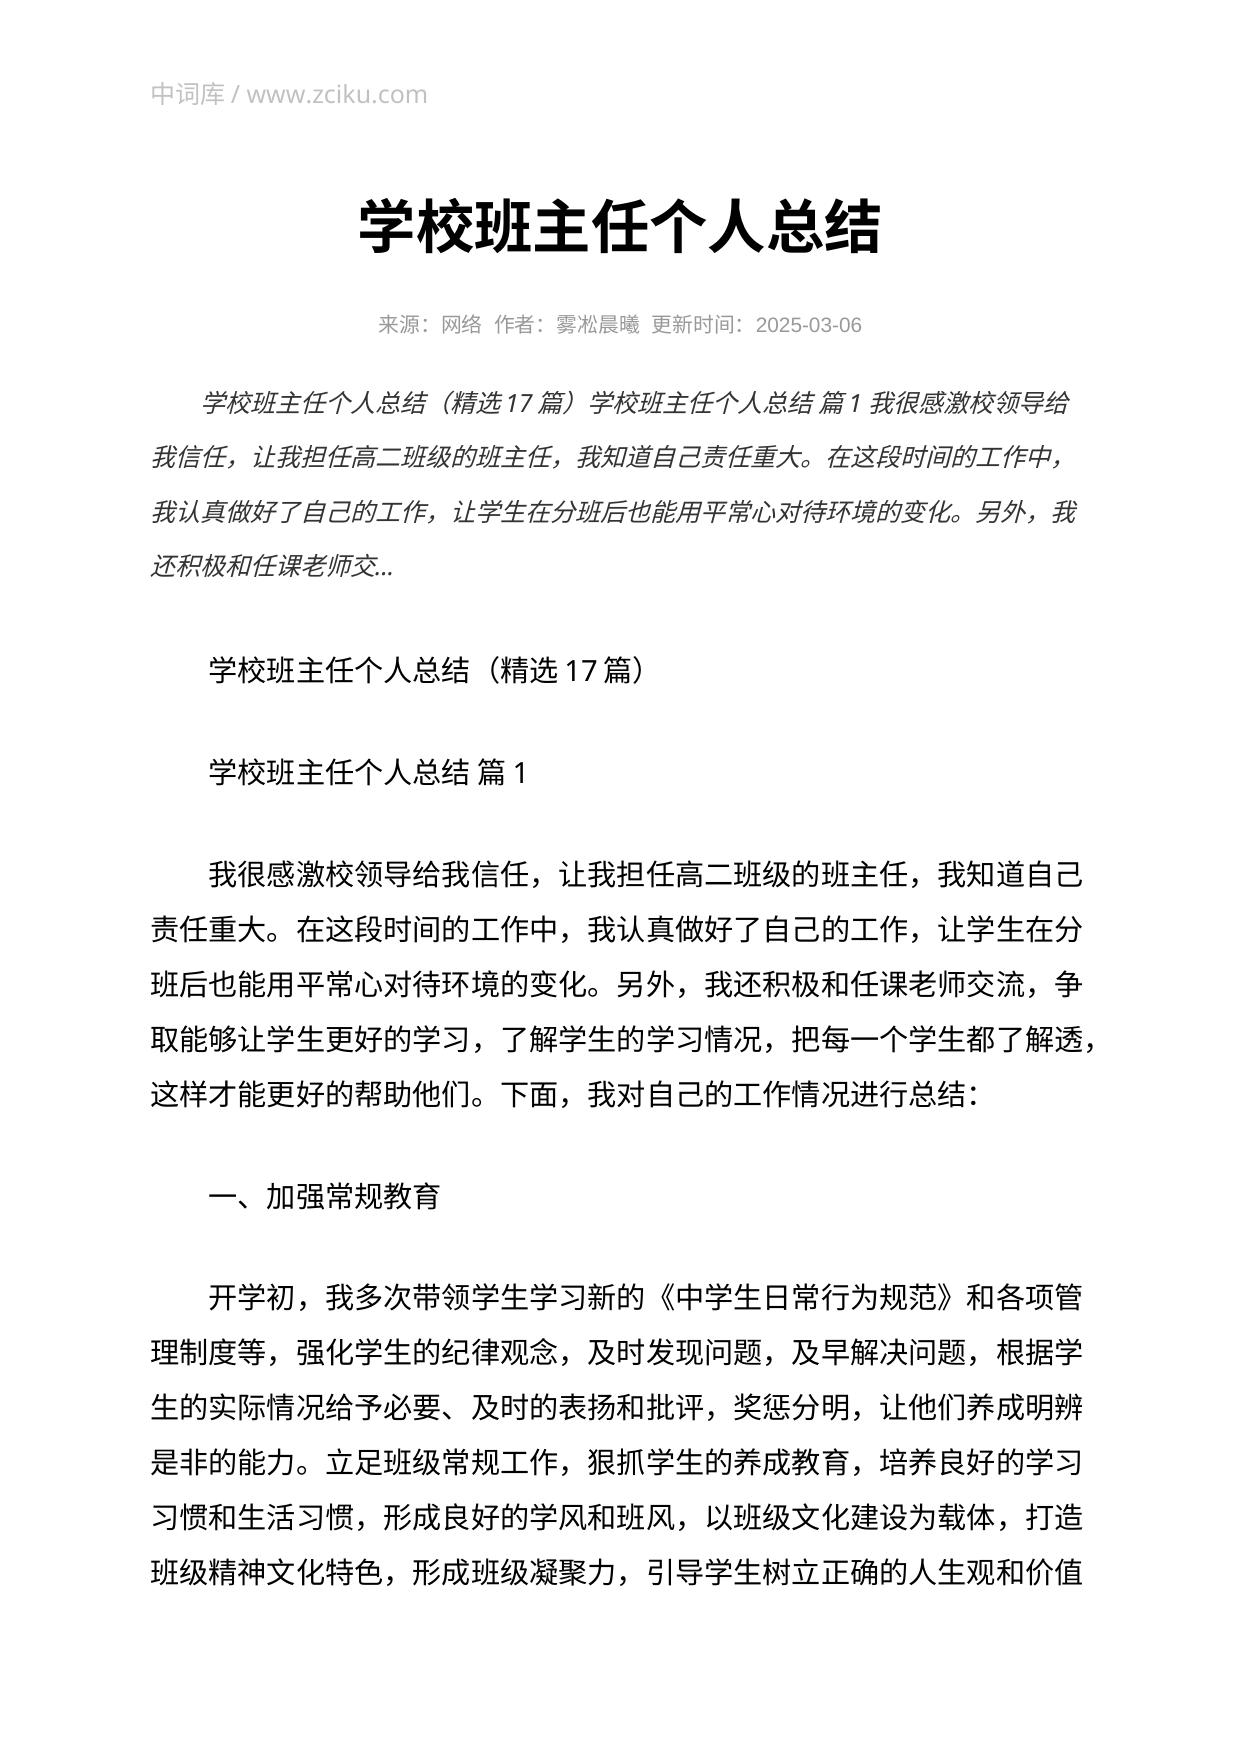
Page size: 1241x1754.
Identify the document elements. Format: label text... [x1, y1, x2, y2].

text 我很感激校领导给我信任，让我担任高二班级的班主任，我知道自己责任重大。在这段时间的工作中，我认真做好了自己的工作，让学生在分班后也能用平常心对待环境的变化。另外，我还积极和任课老师交流，争取能够让学生更好的学习，了解学生的学习情况，把每一个学生都了解透，这样才能更好的帮助他们。下面，我对自己的工作情况进行总结： [150, 852, 1090, 1114]
subtitle 学校班主任个人总结 [150, 181, 1090, 266]
text 学校班主任个人总结 篇1 [150, 750, 1090, 792]
text 学校班主任个人总结（精选17篇）学校班主任个人总结 篇1 我很感激校领导给我信任，让我担任高二班级的班主任，我知道自己责任重大。在这段时间的工作中，我认真做好了自己的工作，让学生在分班后也能用平常心对待环境的变化。另外，我还积极和任课老师交... [150, 383, 1090, 583]
text 来源：网络 作者：雾凇晨曦 更新时间：2025-03-06 [150, 313, 1090, 337]
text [150, 1275, 1090, 1592]
text 学校班主任个人总结（精选17篇） [150, 648, 1090, 690]
text 一、加强常规教育 [150, 1173, 1090, 1215]
